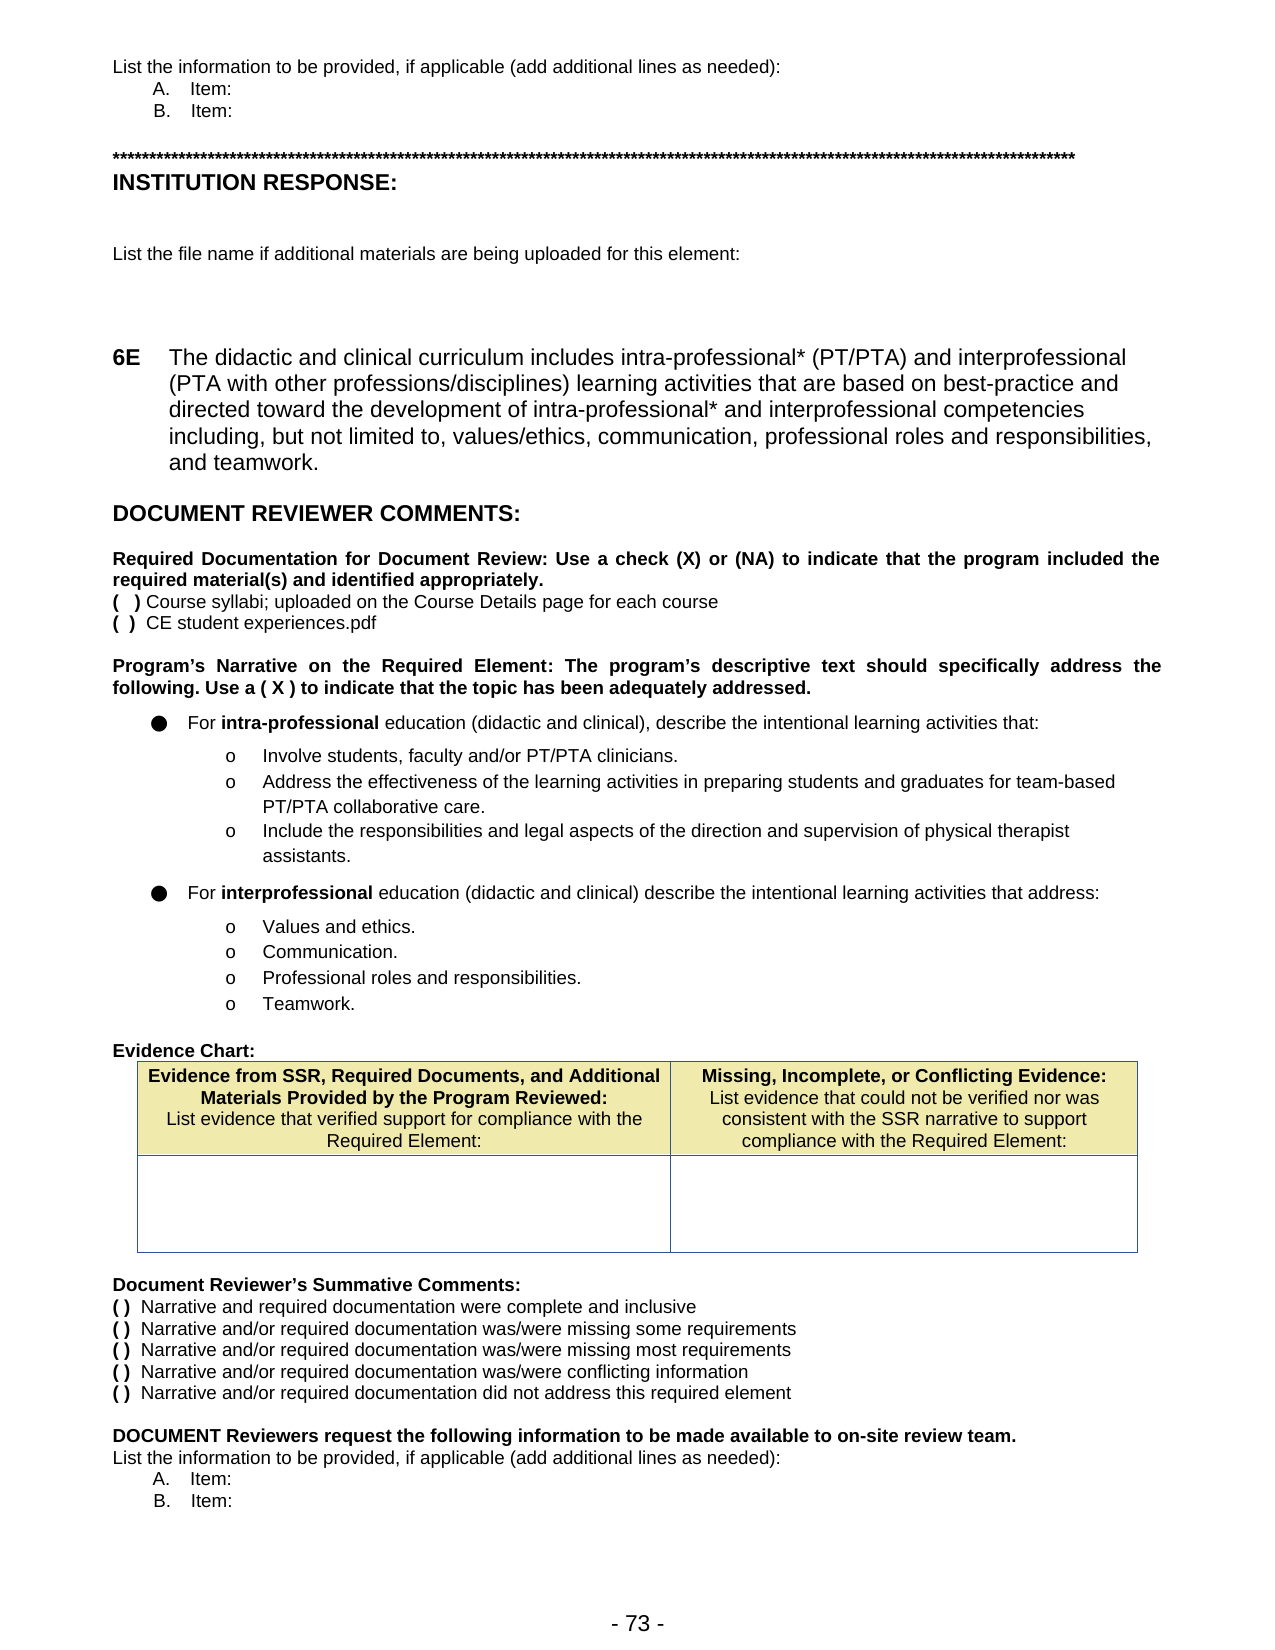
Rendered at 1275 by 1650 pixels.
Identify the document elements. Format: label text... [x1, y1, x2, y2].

list Address the effectiveness of the learning activities in preparing students and graduates for team-based PT/PTA collaborative care. [225, 771, 1162, 818]
list Include the responsibilities and legal aspects of the direction and supervision of physical therapist assistants. [225, 820, 1162, 867]
list For interprofessional education (didactic and clinical) describe the intentional learning activities that address: [150, 869, 1162, 911]
text ( ) Narrative and required documentation were complete and inclusive [112, 1296, 1162, 1317]
list Values and ethics. [225, 916, 1162, 939]
text Required Documentation for Document Review: Use a check (X) or (NA) to indicate that the program included the required material(s) and identified appropriately. [112, 547, 1162, 591]
text ( ) Narrative and/or required documentation was/were conflicting information [112, 1360, 1162, 1382]
list Communication. [225, 941, 1162, 964]
text ( ) Course syllabi; uploaded on the Course Details page for each course [112, 591, 1162, 612]
text List the information to be provided, if applicable (add additional lines as needed): [112, 1447, 1162, 1468]
text ( ) Narrative and/or required documentation was/were missing most requirements [112, 1339, 1162, 1360]
list Item: [152, 1468, 1116, 1490]
text DOCUMENT Reviewers request the following information to be made available to on-site review team. [112, 1425, 1162, 1447]
text Evidence Chart: [112, 1039, 1162, 1061]
text ************************************************************************************************************************************ [112, 147, 1162, 169]
text ( ) Narrative and/or required documentation did not address this required element [112, 1382, 1162, 1403]
list Professional roles and responsibilities. [225, 967, 1162, 990]
list Teamwork. [225, 992, 1162, 1016]
text List the information to be provided, if applicable (add additional lines as needed): [112, 56, 1162, 78]
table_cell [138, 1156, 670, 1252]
text 6E The didactic and clinical curriculum includes intra-professional* (PT/PTA) and interprofessional (PTA with other professions/disciplines) learning activities that are based on best-practice and directed toward the development of intra-professional* and interprofessional competencies including, but not limited to, values/ethics, communication, professional roles and responsibilities, and teamwork. [112, 344, 1177, 476]
text INSTITUTION RESPONSE: [112, 169, 1162, 195]
list Item: [153, 1490, 1116, 1511]
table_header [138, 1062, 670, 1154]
text ( ) CE student experiences.pdf [112, 612, 1162, 634]
list Item: [152, 78, 1116, 99]
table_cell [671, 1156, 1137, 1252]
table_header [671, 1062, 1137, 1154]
text Program’s Narrative on the Required Element: The program’s descriptive text should specifically address the following. Use a ( X ) to indicate that the topic has been adequately addressed. [112, 655, 1162, 698]
text ( ) Narrative and/or required documentation was/were missing some requirements [112, 1317, 1162, 1339]
list Item: [153, 99, 1116, 121]
text List the file name if additional materials are being uploaded for this element: [112, 243, 1162, 265]
list For intra-professional education (didactic and clinical), describe the intentional learning activities that: [150, 698, 1162, 741]
text Document Reviewer’s Summative Comments: [112, 1274, 1162, 1296]
text DOCUMENT REVIEWER COMMENTS: [112, 499, 1162, 526]
list Involve students, faculty and/or PT/PTA clinicians. [225, 745, 1162, 768]
